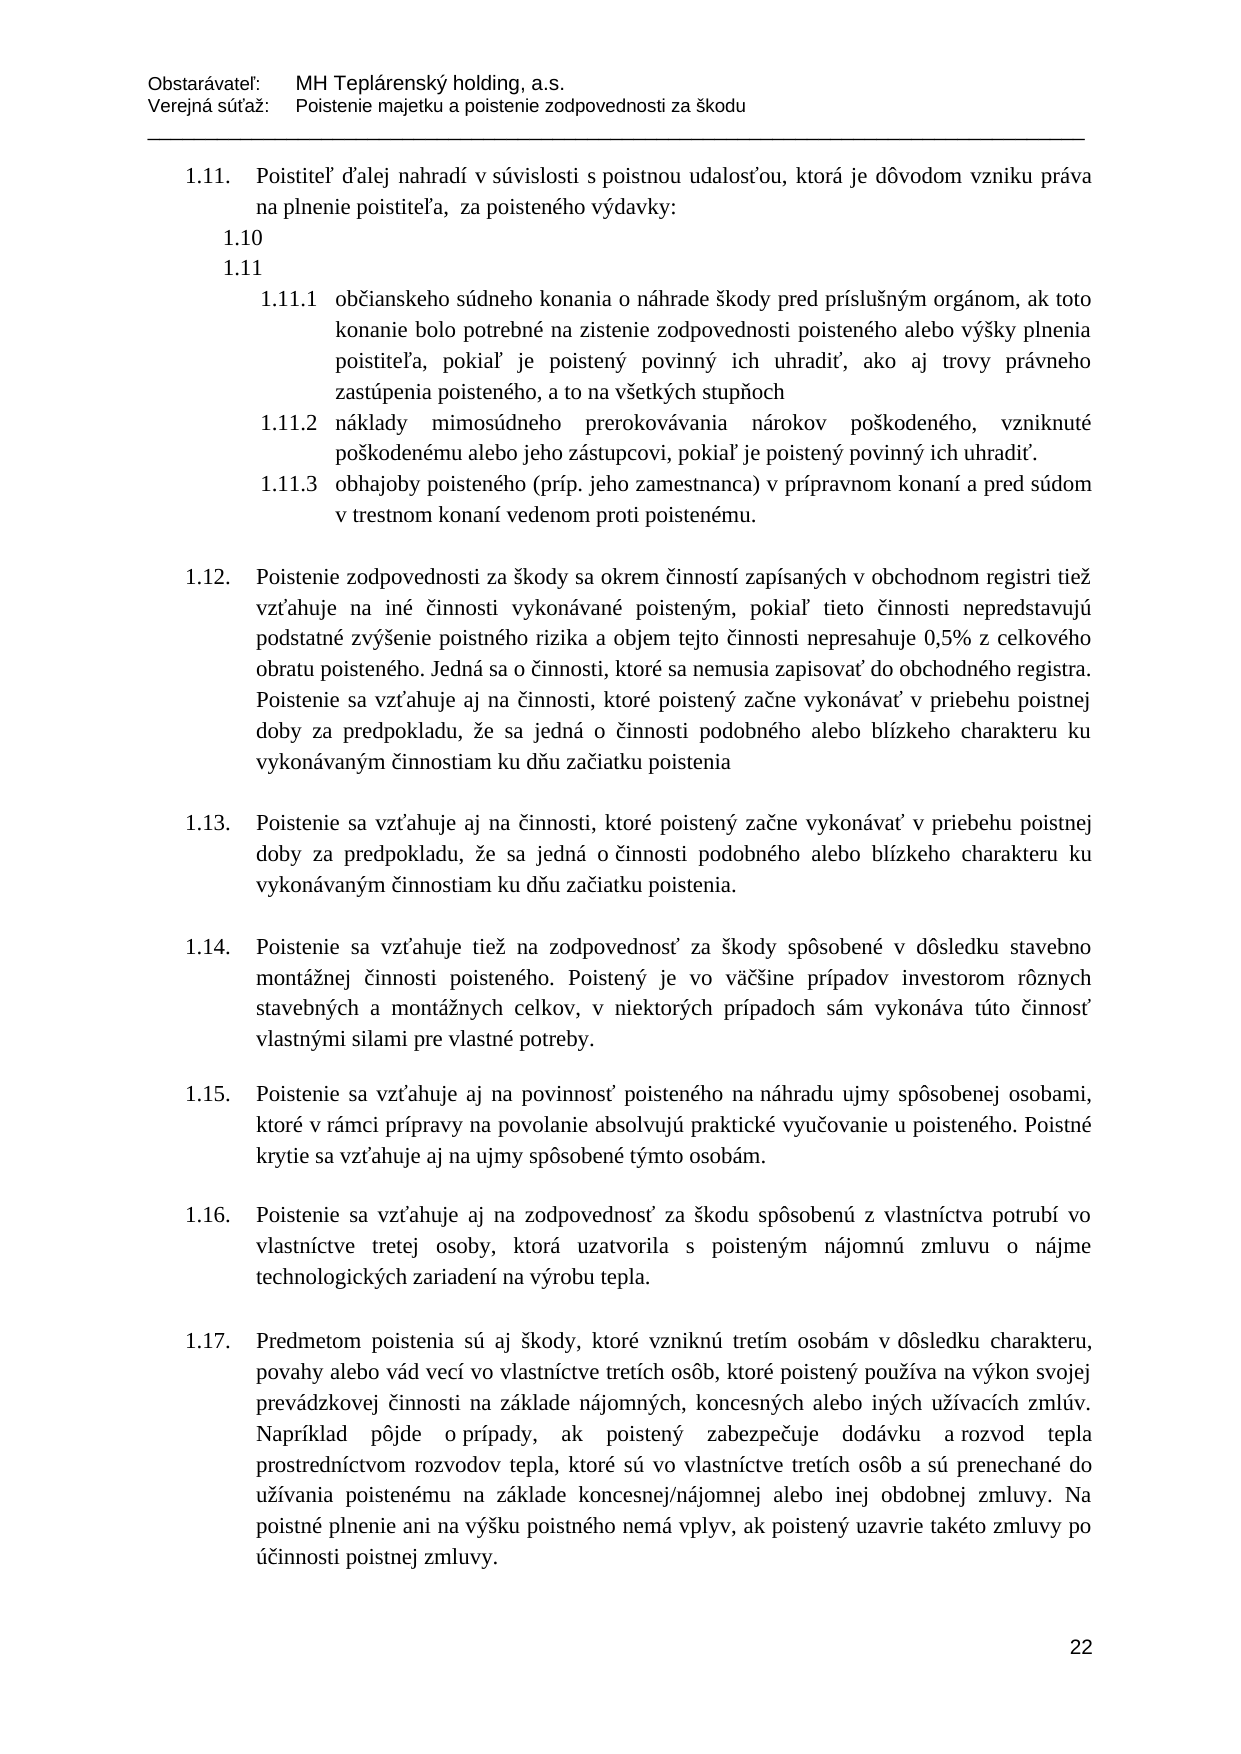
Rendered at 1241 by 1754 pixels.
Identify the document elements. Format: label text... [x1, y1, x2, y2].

list Poistiteľ ďalej nahradí v súvislosti s poistnou udalosťou, ktorá je dôvodom vzniku práva na plnenie poistiteľa, za poisteného výdavky: [185, 162, 1092, 219]
list občianskeho súdneho konania o náhrade škody pred príslušným orgánom, ak toto konanie bolo potrebné na zistenie zodpovednosti poisteného alebo výšky plnenia poistiteľa, pokiaľ je poistený povinný ich uhradiť, ako aj trovy právneho zastúpenia poisteného, a to na všetkých stupňoch [260, 285, 1092, 404]
list Predmetom poistenia sú aj škody, ktoré vzniknú tretím osobám v dôsledku charakteru, povahy alebo vád vecí vo vlastníctve tretích osôb, ktoré poistený používa na výkon svojej prevádzkovej činnosti na základe nájomných, koncesných alebo iných užívacích zmlúv. Napríklad pôjde o prípady, ak poistený zabezpečuje dodávku a rozvod tepla prostredníctvom rozvodov tepla, ktoré sú vo vlastníctve tretích osôb a sú prenechané do užívania poistenému na základe koncesnej/nájomnej alebo inej obdobnej zmluvy. Na poistné plnenie ani na výšku poistného nemá vplyv, ak poistený uzavrie takéto zmluvy po účinnosti poistnej zmluvy. [185, 1327, 1092, 1569]
list obhajoby poisteného (príp. jeho zamestnanca) v prípravnom konaní a pred súdom v trestnom konaní vedenom proti poistenému. [260, 470, 1092, 527]
list Poistenie sa vzťahuje aj na povinnosť poisteného na náhradu ujmy spôsobenej osobami, ktoré v rámci prípravy na povolanie absolvujú praktické vyučovanie u poisteného. Poistné krytie sa vzťahuje aj na ujmy spôsobené týmto osobám. [185, 1080, 1092, 1168]
list náklady mimosúdneho prerokovávania nárokov poškodeného, vzniknuté poškodenému alebo jeho zástupcovi, pokiaľ je poistený povinný ich uhradiť. [260, 408, 1092, 466]
list Poistenie sa vzťahuje aj na zodpovednosť za škodu spôsobenú z vlastníctva potrubí vo vlastníctve tretej osoby, ktorá uzatvorila s poisteným nájomnú zmluvu o nájme technologických zariadení na výrobu tepla. [185, 1201, 1092, 1289]
list Poistenie sa vzťahuje tiež na zodpovednosť za škody spôsobené v dôsledku stavebno montážnej činnosti poisteného. Poistený je vo väčšine prípadov investorom rôznych stavebných a montážnych celkov, v niektorých prípadoch sám vykonáva túto činnosť vlastnými silami pre vlastné potreby. [185, 933, 1092, 1052]
list Poistenie zodpovednosti za škody sa okrem činností zapísaných v obchodnom registri tiež vzťahuje na iné činnosti vykonávané poisteným, pokiaľ tieto činnosti nepredstavujú podstatné zvýšenie poistného rizika a objem tejto činnosti nepresahuje 0,5% z celkového obratu poisteného. Jedná sa o činnosti, ktoré sa nemusia zapisovať do obchodného registra. Poistenie sa vzťahuje aj na činnosti, ktoré poistený začne vykonávať v priebehu poistnej doby za predpokladu, že sa jedná o činnosti podobného alebo blízkeho charakteru ku vykonávaným činnostiam ku dňu začiatku poistenia [185, 563, 1092, 774]
list Poistenie sa vzťahuje aj na činnosti, ktoré poistený začne vykonávať v priebehu poistnej doby za predpokladu, že sa jedná o činnosti podobného alebo blízkeho charakteru ku vykonávaným činnostiam ku dňu začiatku poistenia. [185, 809, 1092, 897]
